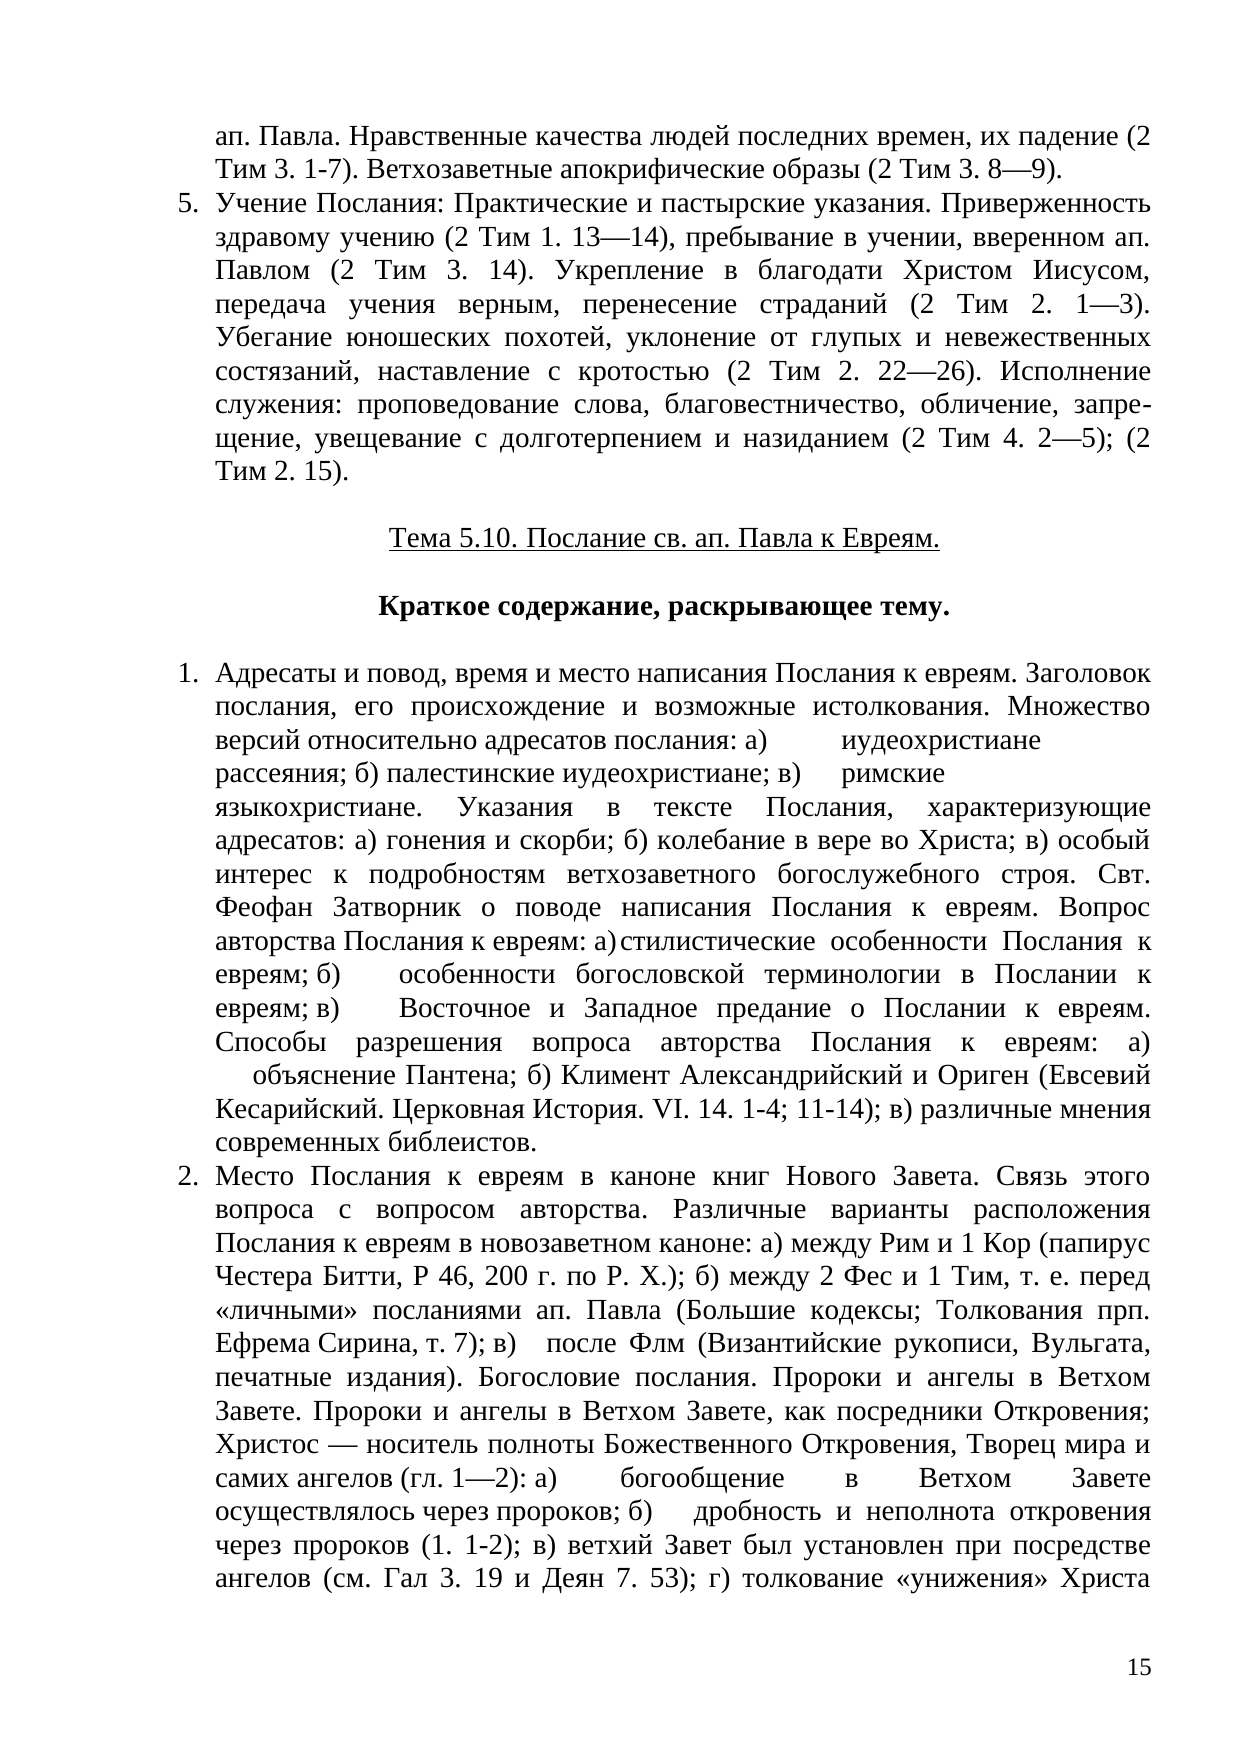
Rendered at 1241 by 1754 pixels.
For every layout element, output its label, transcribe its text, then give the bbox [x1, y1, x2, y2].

text Тема 5.10. Послание св. ап. Павла к Евреям. [177, 521, 1152, 554]
text Краткое содержание, раскрывающее тему. [177, 588, 1152, 621]
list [177, 118, 1152, 185]
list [177, 1158, 1152, 1594]
list Адресаты и повод, время и место написания Послания к евреям. Заголовок послания, его происхождение и возможные истолкования. Множество версий относительно адресатов послания: а) иудеохристиане рассеяния; б) палестинские иудеохристиане; в) римские языкохристиане. Указания в тексте Послания, характеризующие адресатов: а) гонения и скорби; б) колебание в вере во Христа; в) особый интерес к подробностям ветхозаветного богослужебного строя. Свт. Феофан Затворник о поводе написания Послания к евреям. Вопрос авторства Послания к евреям: а) стилистические особенности Послания к евреям; б) особенности богословской терминологии в Послании к евреям; в) Восточное и Западное предание о Послании к евреям. Способы разрешения вопроса авторства Послания к евреям: а) объяснение Пантена; б) Климент Александрийский и Ориген (Евсевий Кесарийский. Церковная История. VI. 14. 1-4; 11-14); в) различные мнения современных библеистов. [177, 655, 1152, 1158]
list Учение Послания: Практические и пастырские указания. Приверженность здравому учению (2 Тим 1. 13—14), пребывание в учении, вверенном ап. Павлом (2 Тим 3. 14). Укрепление в благодати Христом Иисусом, передача учения верным, перенесение страданий (2 Тим 2. 1—3). Убегание юношеских похотей, уклонение от глупых и невежественных состязаний, наставление с кротостью (2 Тим 2. 22—26). Исполнение служения: проповедование слова, благовестничество, обличение, запрещение, увещевание с долготерпением и назиданием (2 Тим 4. 2—5); (2 Тим 2. 15). [177, 185, 1152, 487]
